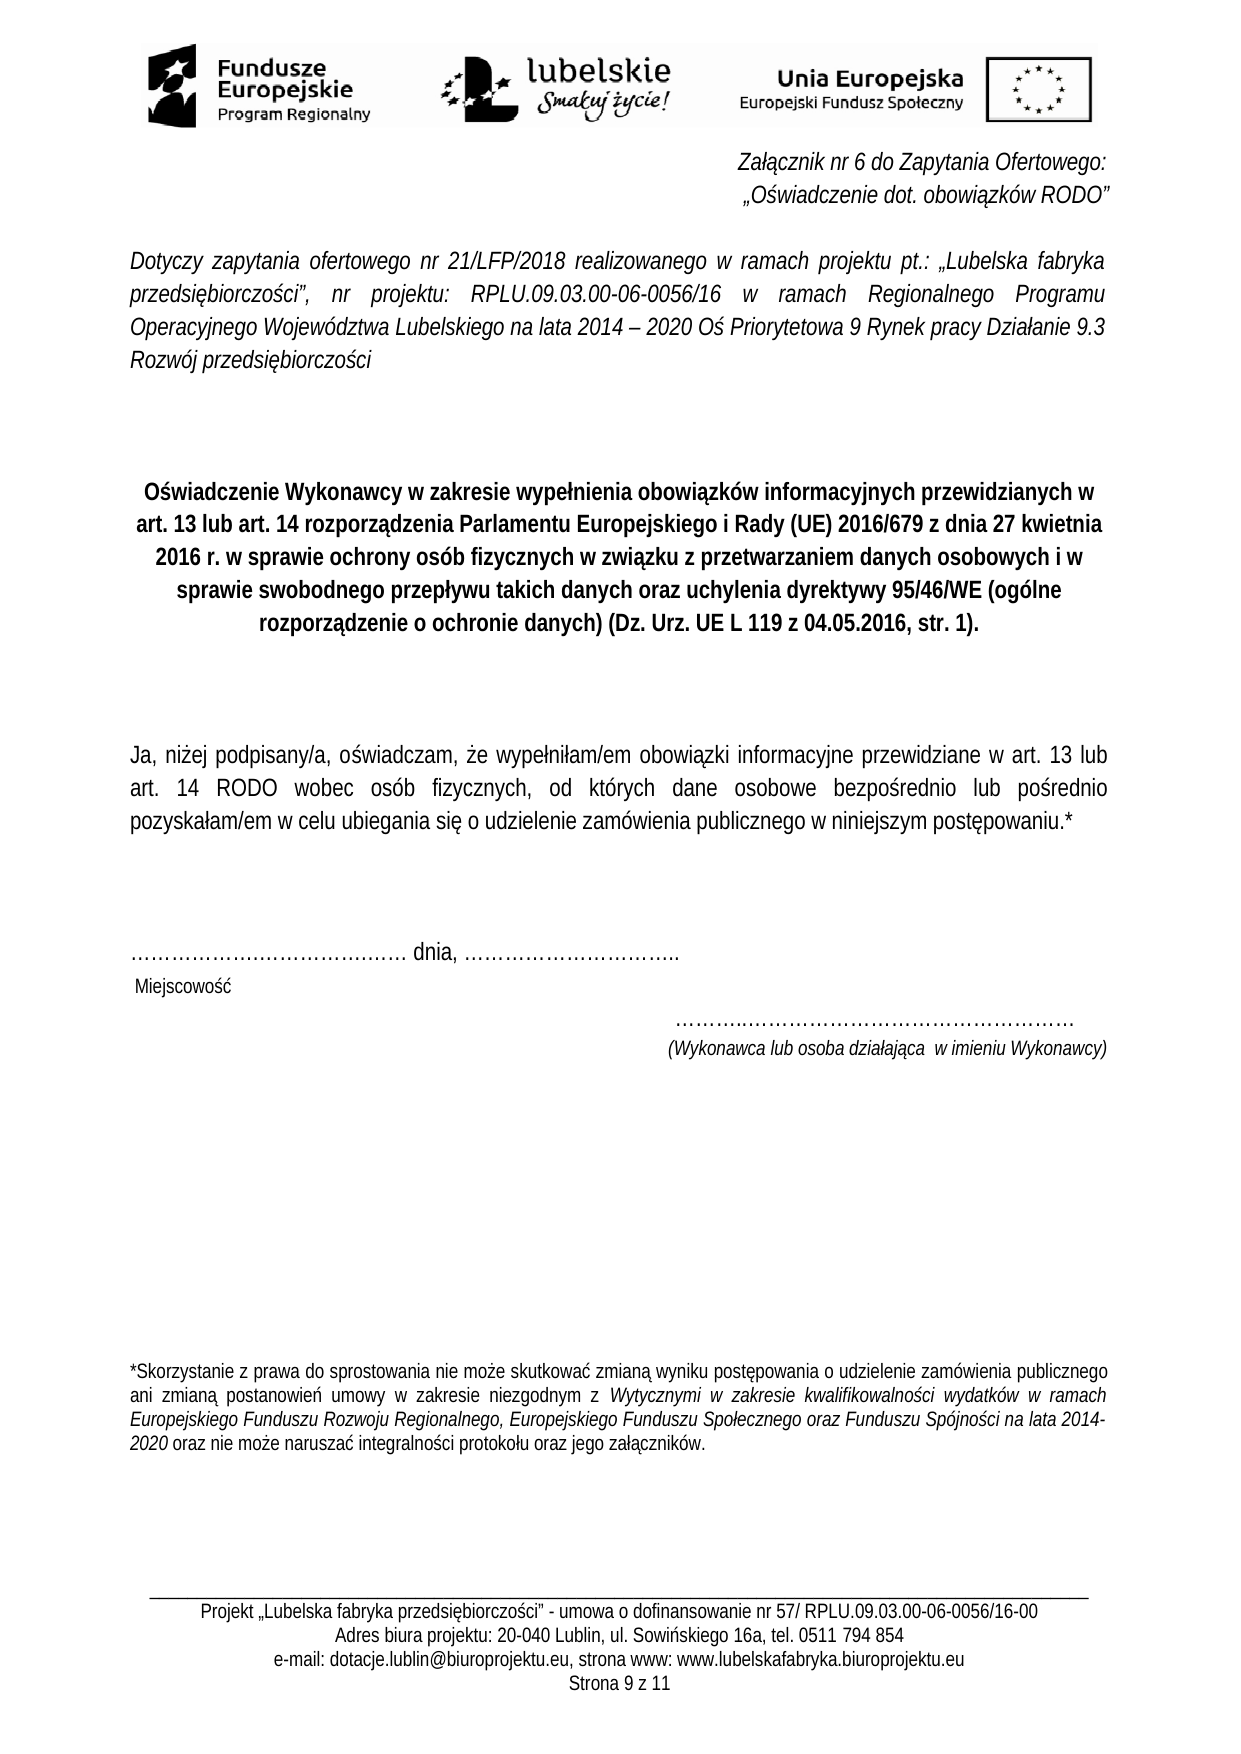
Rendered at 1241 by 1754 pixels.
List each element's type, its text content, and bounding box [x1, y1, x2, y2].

text Dotyczy zapytania ofertowego nr 21/LFP/2018 realizowanego w ramach projektu pt.: „Lubelska fabryka przedsiębiorczości”, nr projektu: RPLU.09.03.00-06-0056/16 w ramach Regionalnego Programu Operacyjnego Województwa Lubelskiego na lata 2014 – 2020 Oś Priorytetowa 9 Rynek pracy Działanie 9.3 Rozwój przedsiębiorczości [130, 246, 1109, 373]
text Oświadczenie Wykonawcy w zakresie wypełnienia obowiązków informacyjnych przewidzianych w art. 13 lub art. 14 rozporządzenia Parlamentu Europejskiego i Rady (UE) 2016/679 z dnia 27 kwietnia 2016 r. w sprawie ochrony osób fizycznych w związku z przetwarzaniem danych osobowych i w sprawie swobodnego przepływu takich danych oraz uchylenia dyrektywy 95/46/WE (ogólne rozporządzenie o ochronie danych) (Dz. Urz. UE L 119 z 04.05.2016, str. 1). [130, 477, 1109, 637]
picture [140, 43, 1099, 129]
text Ja, niżej podpisany/a, oświadczam, że wypełniłam/em obowiązki informacyjne przewidziane w art. 13 lub art. 14 RODO wobec osób fizycznych, od których dane osobowe bezpośrednio lub pośrednio pozyskałam/em w celu ubiegania się o udzielenie zamówienia publicznego w niniejszym postępowaniu.* [130, 740, 1109, 834]
text *Skorzystanie z prawa do sprostowania nie może skutkować zmianą wyniku postępowania o udzielenie zamówienia publicznego ani zmianą postanowień umowy w zakresie niezgodnym z Wytycznymi w zakresie kwalifikowalności wydatków w ramach Europejskiego Funduszu Rozwoju Regionalnego, Europejskiego Funduszu Społecznego oraz Funduszu Spójności na lata 2014-2020 oraz nie może naruszać integralności protokołu oraz jego załączników. [130, 1359, 1109, 1455]
text (Wykonawca lub osoba działająca w imieniu Wykonawcy) [130, 1035, 1109, 1059]
text Załącznik nr 6 do Zapytania Ofertowego: [130, 129, 1109, 176]
text ……………….…………….…… dnia, ………………………….. Miejscowość ………..………………………………………… [130, 937, 1109, 1031]
text „Oświadczenie dot. obowiązków RODO” [130, 180, 1109, 209]
